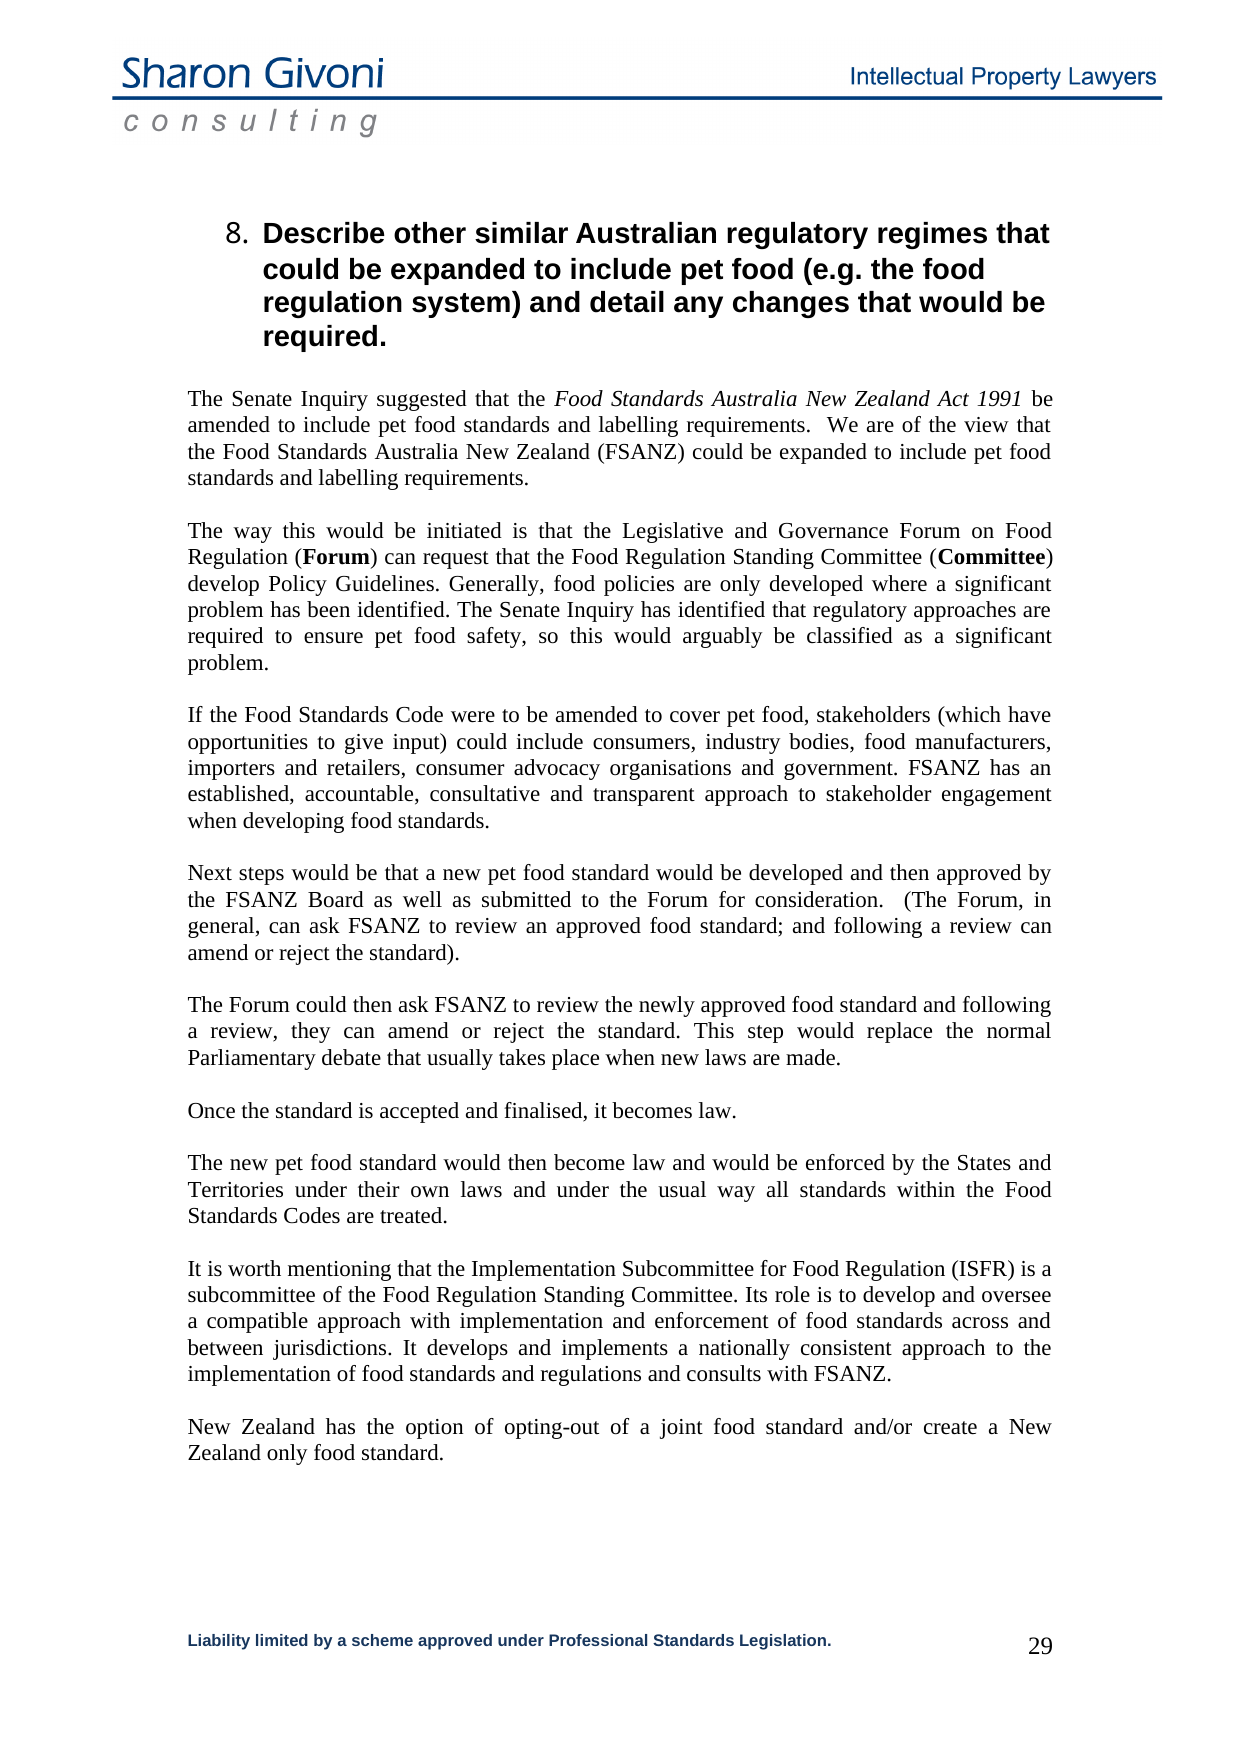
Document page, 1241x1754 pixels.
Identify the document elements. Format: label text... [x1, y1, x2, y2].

text The way this would be initiated is that the Legislative and Governance Forum on Food Regulation (Forum) can request that the Food Regulation Standing Committee (Committee) develop Policy Guidelines. Generally, food policies are only developed where a significant problem has been identified. The Senate Inquiry has identified that regulatory approaches are required to ensure pet food safety, so this would arguably be classified as a significant problem. [187, 517, 1053, 675]
subtitle Describe other similar Australian regulatory regimes that could be expanded to include pet food (e.g. the food regulation system) and detail any changes that would be required. [225, 212, 1053, 352]
text If the Food Standards Code were to be amended to cover pet food, stakeholders (which have opportunities to give input) could include consumers, industry bodies, food manufacturers, importers and retailers, consumer advocacy organisations and government. FSANZ has an established, accountable, consultative and transparent approach to stakeholder engagement when developing food standards. [187, 701, 1053, 833]
text Next steps would be that a new pet food standard would be developed and then approved by the FSANZ Board as well as submitted to the Forum for consideration. (The Forum, in general, can ask FSANZ to review an approved food standard; and following a review can amend or reject the standard). [187, 859, 1053, 965]
picture [112, 37, 1163, 145]
text The Forum could then ask FSANZ to review the newly approved food standard and following a review, they can amend or reject the standard. This step would replace the normal Parliamentary debate that usually takes place when new laws are made. [187, 991, 1053, 1070]
text The new pet food standard would then become law and would be enforced by the States and Territories under their own laws and under the usual way all standards within the Food Standards Codes are treated. [187, 1149, 1053, 1228]
text It is worth mentioning that the Implementation Subcommittee for Food Regulation (ISFR) is a subcommittee of the Food Regulation Standing Committee. Its role is to develop and oversee a compatible approach with implementation and enforcement of food standards across and between jurisdictions. It develops and implements a nationally consistent approach to the implementation of food standards and regulations and consults with FSANZ. [187, 1255, 1053, 1387]
text Once the standard is accepted and finalised, it becomes law. [187, 1097, 1053, 1123]
text The Senate Inquiry suggested that the Food Standards Australia New Zealand Act 1991 be amended to include pet food standards and labelling requirements. We are of the view that the Food Standards Australia New Zealand (FSANZ) could be expanded to include pet food standards and labelling requirements. [187, 385, 1053, 491]
text New Zealand has the option of opting-out of a joint food standard and/or create a New Zealand only food standard. [187, 1413, 1053, 1466]
